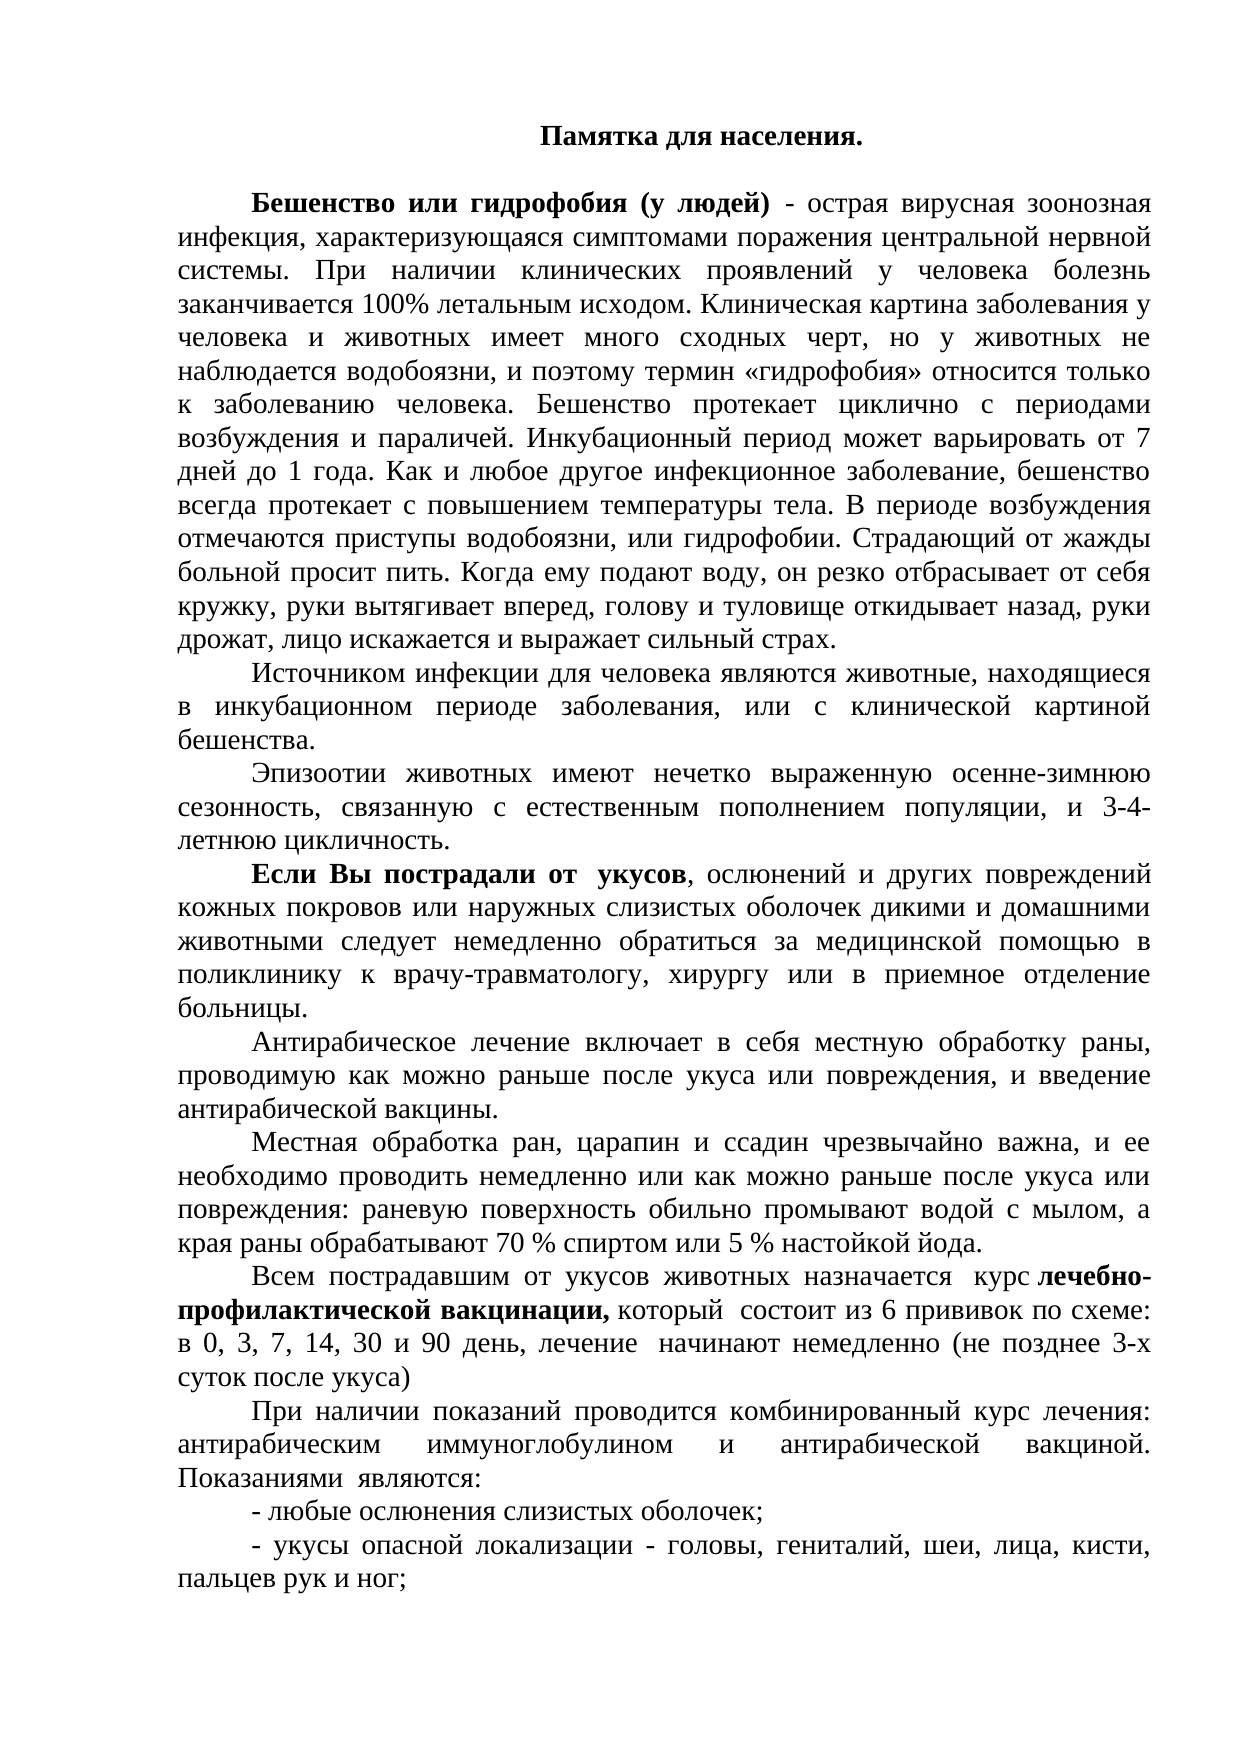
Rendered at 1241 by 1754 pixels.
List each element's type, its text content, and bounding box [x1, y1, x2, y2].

text Антирабическое лечение включает в себя местную обработку раны, проводимую как можно раньше после укуса или повреждения, и введение антирабической вакцины. [177, 1024, 1152, 1124]
text Источником инфекции для человека являются животные, находящиеся в инкубационном периоде заболевания, или с клинической картиной бешенства. [177, 655, 1152, 755]
text При наличии показаний проводится комбинированный курс лечения: антирабическим иммуноглобулином и антирабической вакциной. Показаниями являются: [177, 1393, 1152, 1493]
text Всем пострадавшим от укусов животных назначается курс лечебно-профилактической вакцинации, который состоит из 6 прививок по схеме: в 0, 3, 7, 14, 30 и 90 день, лечение начинают немедленно (не позднее 3-х суток после укуса) [177, 1258, 1152, 1393]
text Если Вы пострадали от укусов, ослюнений и других повреждений кожных покровов или наружных слизистых оболочек дикими и домашними животными следует немедленно обратиться за медицинской помощью в поликлинику к врачу-травматологу, хирургу или в приемное отделение больницы. [177, 856, 1152, 1024]
text - укусы опасной локализации - головы, гениталий, шеи, лица, кисти, пальцев рук и ног; [177, 1527, 1152, 1594]
text - любые ослюнения слизистых оболочек; [177, 1493, 1152, 1527]
text Местная обработка ран, царапин и ссадин чрезвычайно важна, и ее необходимо проводить немедленно или как можно раньше после укуса или повреждения: раневую поверхность обильно промывают водой с мылом, а края раны обрабатывают 70 % спиртом или 5 % настойкой йода. [177, 1124, 1152, 1258]
text Памятка для населения. [177, 118, 1152, 152]
text Эпизоотии животных имеют нечетко выраженную осенне-зимнюю сезонность, связанную с естественным пополнением популяции, и 3-4-летнюю цикличность. [177, 755, 1152, 856]
text Бешенство или гидрофобия (у людей) - острая вирусная зоонозная инфекция, характеризующаяся симптомами поражения центральной нервной системы. При наличии клинических проявлений у человека болезнь заканчивается 100% летальным исходом. Клиническая картина заболевания у человека и животных имеет много сходных черт, но у животных не наблюдается водобоязни, и поэтому термин «гидрофобия» относится только к заболеванию человека. Бешенство протекает циклично с периодами возбуждения и параличей. Инкубационный период может варьировать от 7 дней до 1 года. Как и любое другое инфекционное заболевание, бешенство всегда протекает с повышением температуры тела. В периоде возбуждения отмечаются приступы водобоязни, или гидрофобии. Страдающий от жажды больной просит пить. Когда ему подают воду, он резко отбрасывает от себя кружку, руки вытягивает вперед, голову и туловище откидывает назад, руки дрожат, лицо искажается и выражает сильный страх. [177, 185, 1152, 655]
